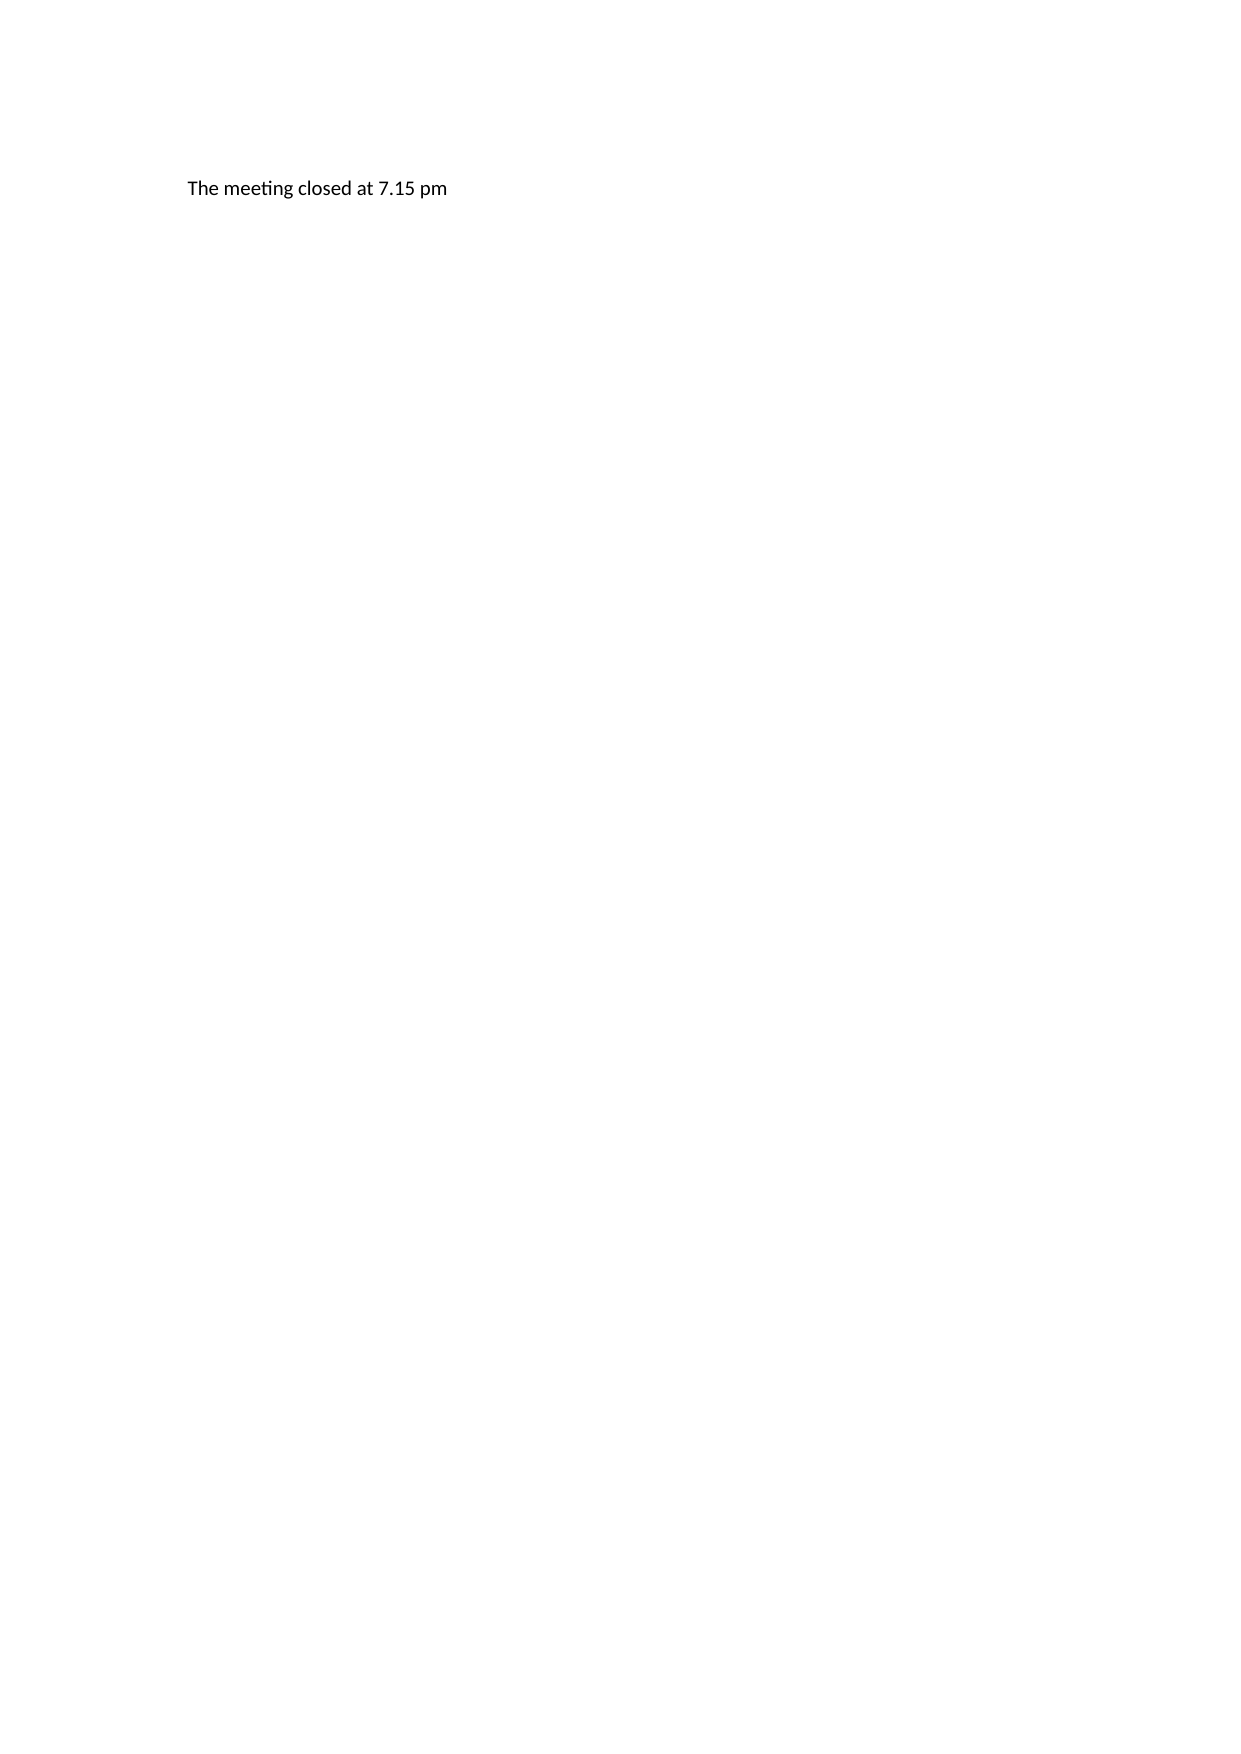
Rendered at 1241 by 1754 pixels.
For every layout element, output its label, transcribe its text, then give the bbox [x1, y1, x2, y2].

text The meeting closed at 7.15 pm [187, 175, 1053, 201]
